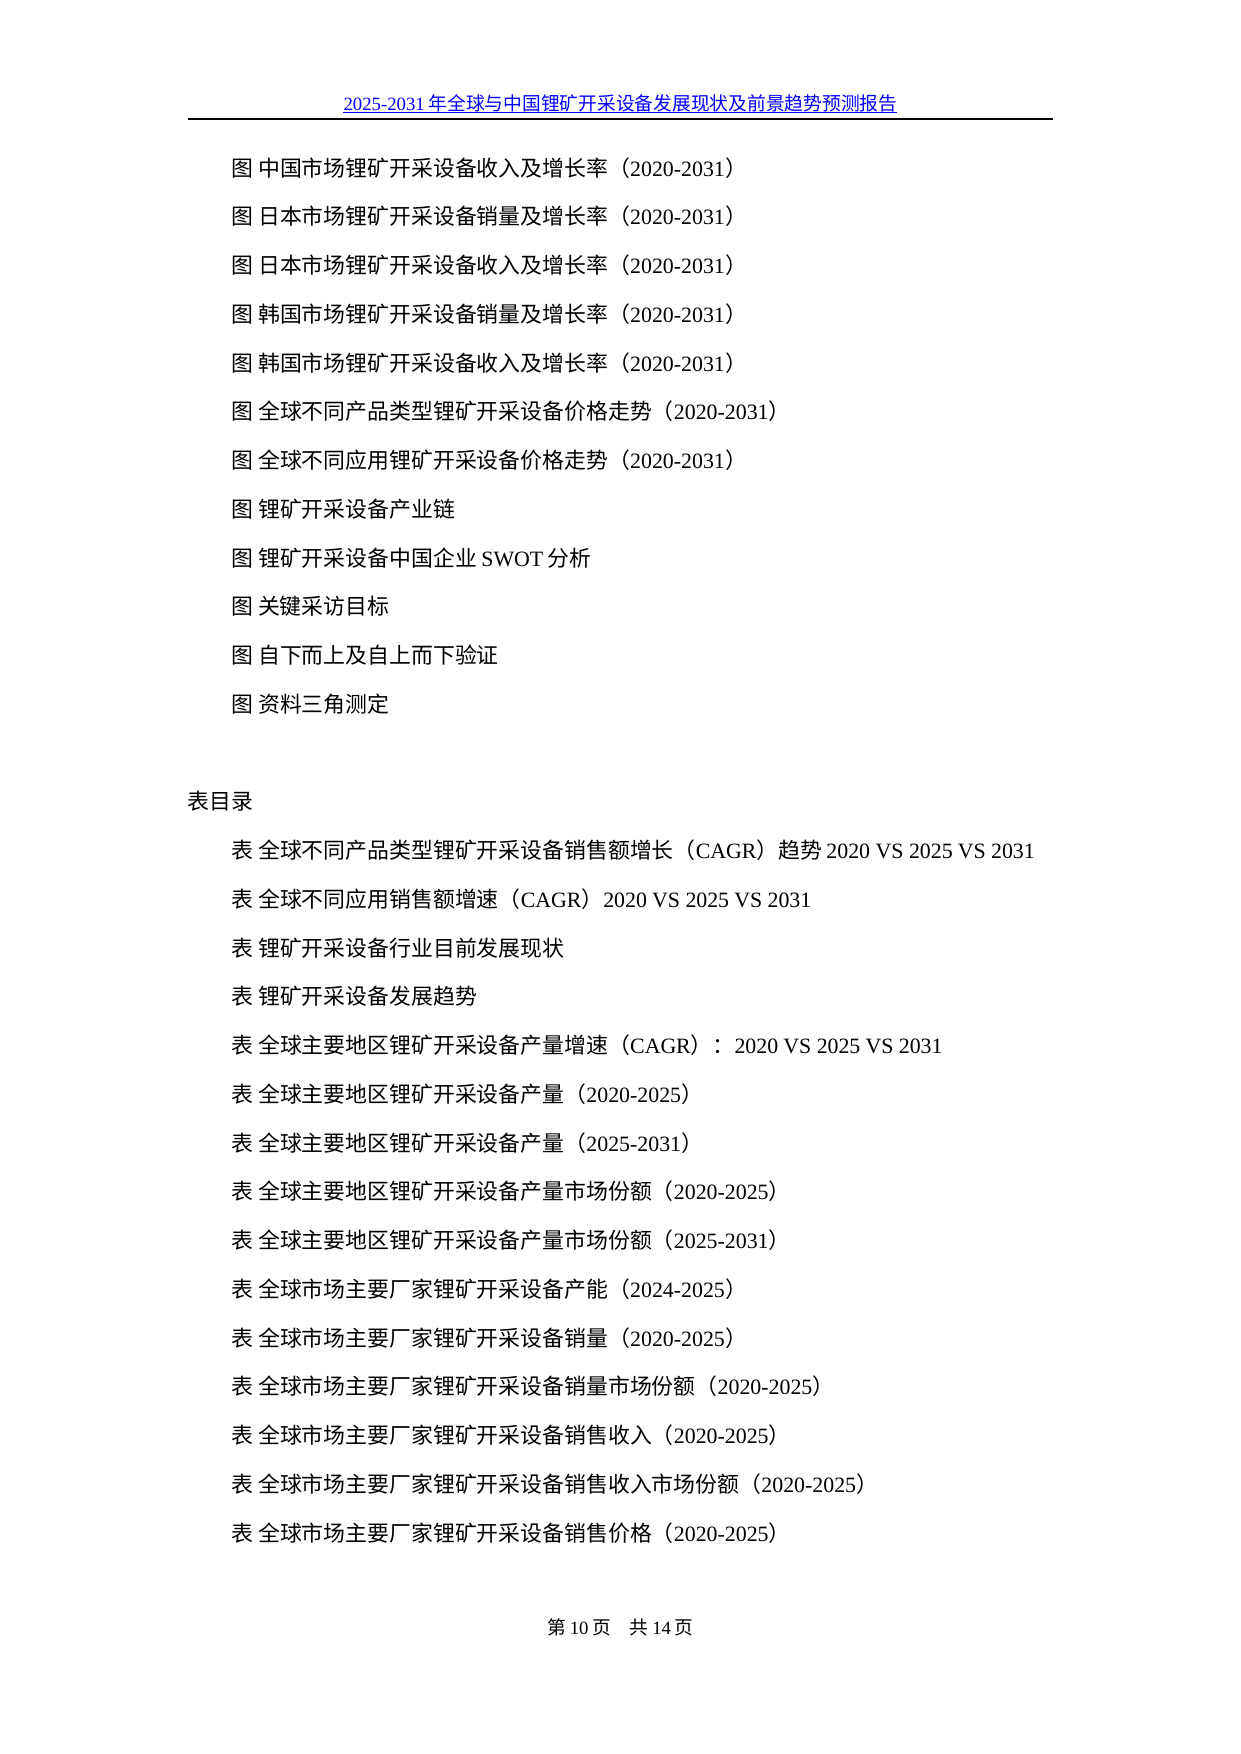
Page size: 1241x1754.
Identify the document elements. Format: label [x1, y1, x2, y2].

text [187, 150, 1053, 1548]
